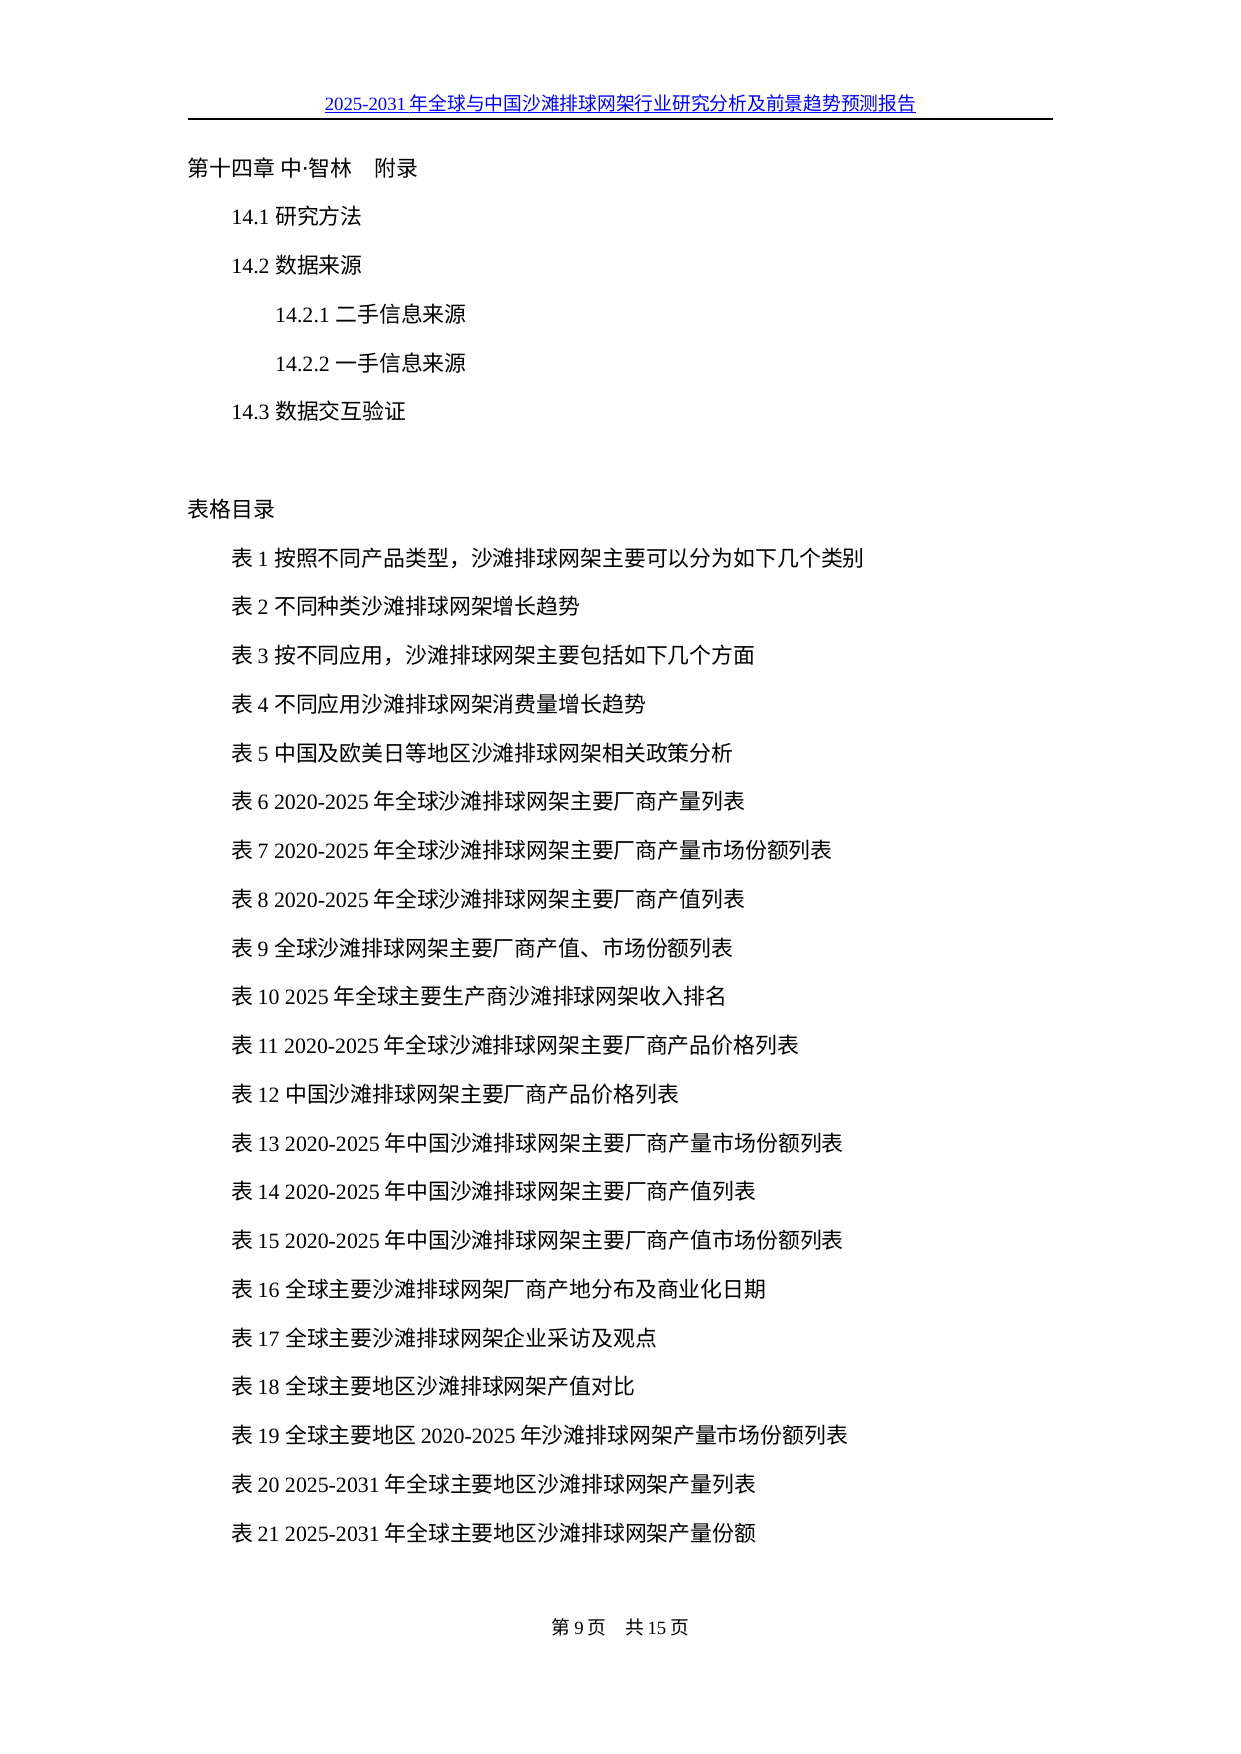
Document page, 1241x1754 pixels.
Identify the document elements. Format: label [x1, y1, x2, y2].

text [187, 150, 1053, 1548]
